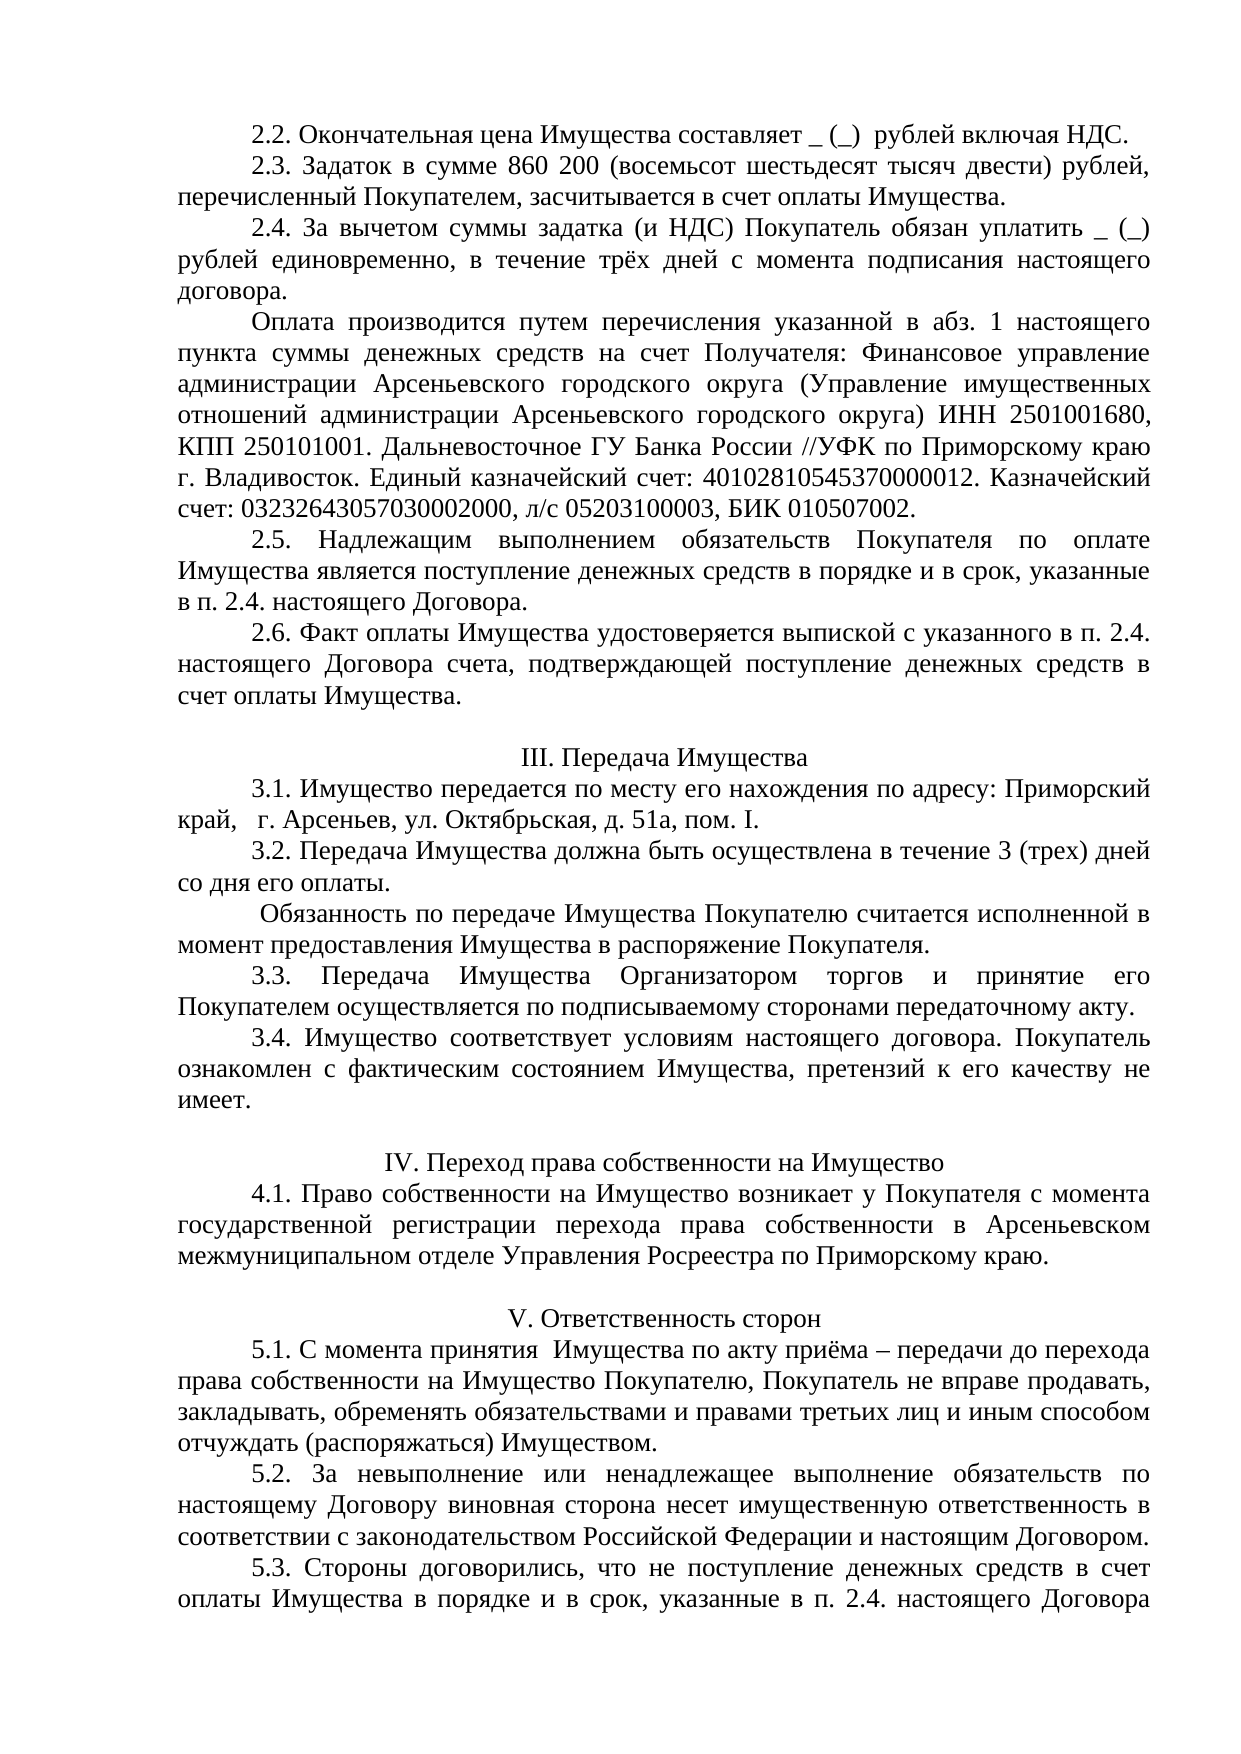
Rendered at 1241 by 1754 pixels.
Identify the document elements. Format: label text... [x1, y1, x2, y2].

text 4.1. Право собственности на Имущество возникает у Покупателя с момента государственной регистрации перехода права собственности в Арсеньевском межмуниципальном отделе Управления Росреестра по Приморскому краю. [177, 1177, 1152, 1271]
text 5.1. С момента принятия Имущества по акту приёма – передачи до перехода права собственности на Имущество Покупателю, Покупатель не вправе продавать, закладывать, обременять обязательствами и правами третьих лиц и иным способом отчуждать (распоряжаться) Имуществом. [177, 1333, 1152, 1457]
text 3.3. Передача Имущества Организатором торгов и принятие его Покупателем осуществляется по подписываемому сторонами передаточному акту. [177, 959, 1152, 1021]
text IV. Переход права собственности на Имущество [177, 1146, 1152, 1177]
text Обязанность по передаче Имущества Покупателю считается исполненной в момент предоставления Имущества в распоряжение Покупателя. [177, 897, 1152, 959]
text 2.2. Окончательная цена Имущества составляет _ (_) рублей включая НДС. [177, 118, 1152, 149]
text 2.5. Надлежащим выполнением обязательств Покупателя по оплате Имущества является поступление денежных средств в порядке и в срок, указанные в п. 2.4. настоящего Договора. [177, 523, 1152, 616]
text 2.3. Задаток в сумме 860 200 (восемьсот шестьдесят тысяч двести) рублей, перечисленный Покупателем, засчитывается в счет оплаты Имущества. [177, 149, 1152, 212]
text III. Передача Имущества [177, 741, 1152, 772]
text 2.6. Факт оплаты Имущества удостоверяется выпиской с указанного в п. 2.4. настоящего Договора счета, подтверждающей поступление денежных средств в счет оплаты Имущества. [177, 616, 1152, 710]
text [177, 1551, 1152, 1613]
text 5.2. За невыполнение или ненадлежащее выполнение обязательств по настоящему Договору виновная сторона несет имущественную ответственность в соответствии с законодательством Российской Федерации и настоящим Договором. [177, 1457, 1152, 1551]
text 3.2. Передача Имущества должна быть осуществлена в течение 3 (трех) дней со дня его оплаты. [177, 834, 1152, 897]
text 3.1. Имущество передается по месту его нахождения по адресу: Приморский край, г. Арсеньев, ул. Октябрьская, д. 51а, пом. I. [177, 772, 1152, 834]
text Оплата производится путем перечисления указанной в абз. 1 настоящего пункта суммы денежных средств на счет Получателя: Финансовое управление администрации Арсеньевского городского округа (Управление имущественных отношений администрации Арсеньевского городского округа) ИНН 2501001680, КПП 250101001. Дальневосточное ГУ Банка России //УФК по Приморскому краю г. Владивосток. Единый казначейский счет: 40102810545370000012. Казначейский счет: 03232643057030002000, л/с 05203100003, БИК 010507002. [177, 305, 1152, 523]
text V. Ответственность сторон [177, 1302, 1152, 1333]
text 2.4. За вычетом суммы задатка (и НДС) Покупатель обязан уплатить _ (_) рублей единовременно, в течение трёх дней с момента подписания настоящего договора. [177, 212, 1152, 305]
text 3.4. Имущество соответствует условиям настоящего договора. Покупатель ознакомлен с фактическим состоянием Имущества, претензий к его качеству не имеет. [177, 1021, 1152, 1115]
